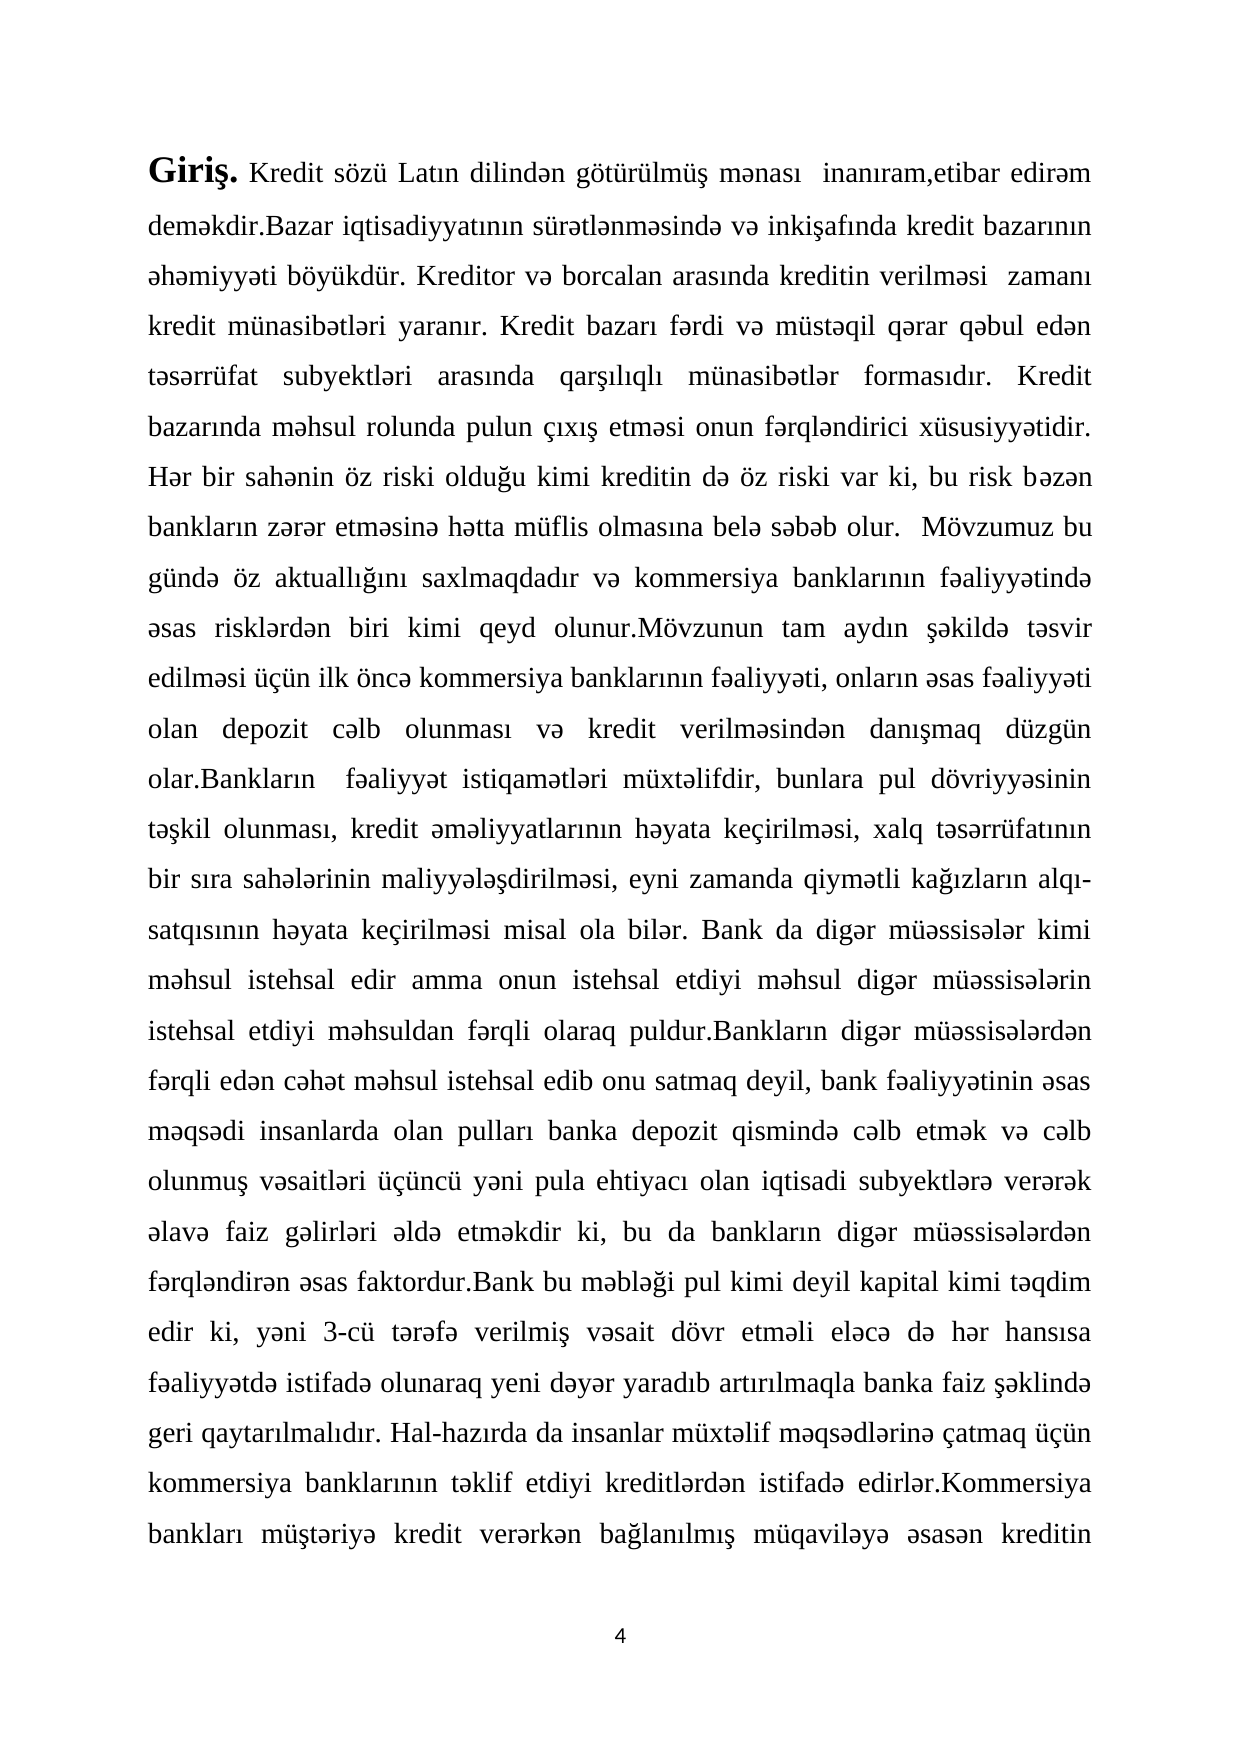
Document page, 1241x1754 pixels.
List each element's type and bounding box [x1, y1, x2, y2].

text [148, 148, 1092, 1549]
